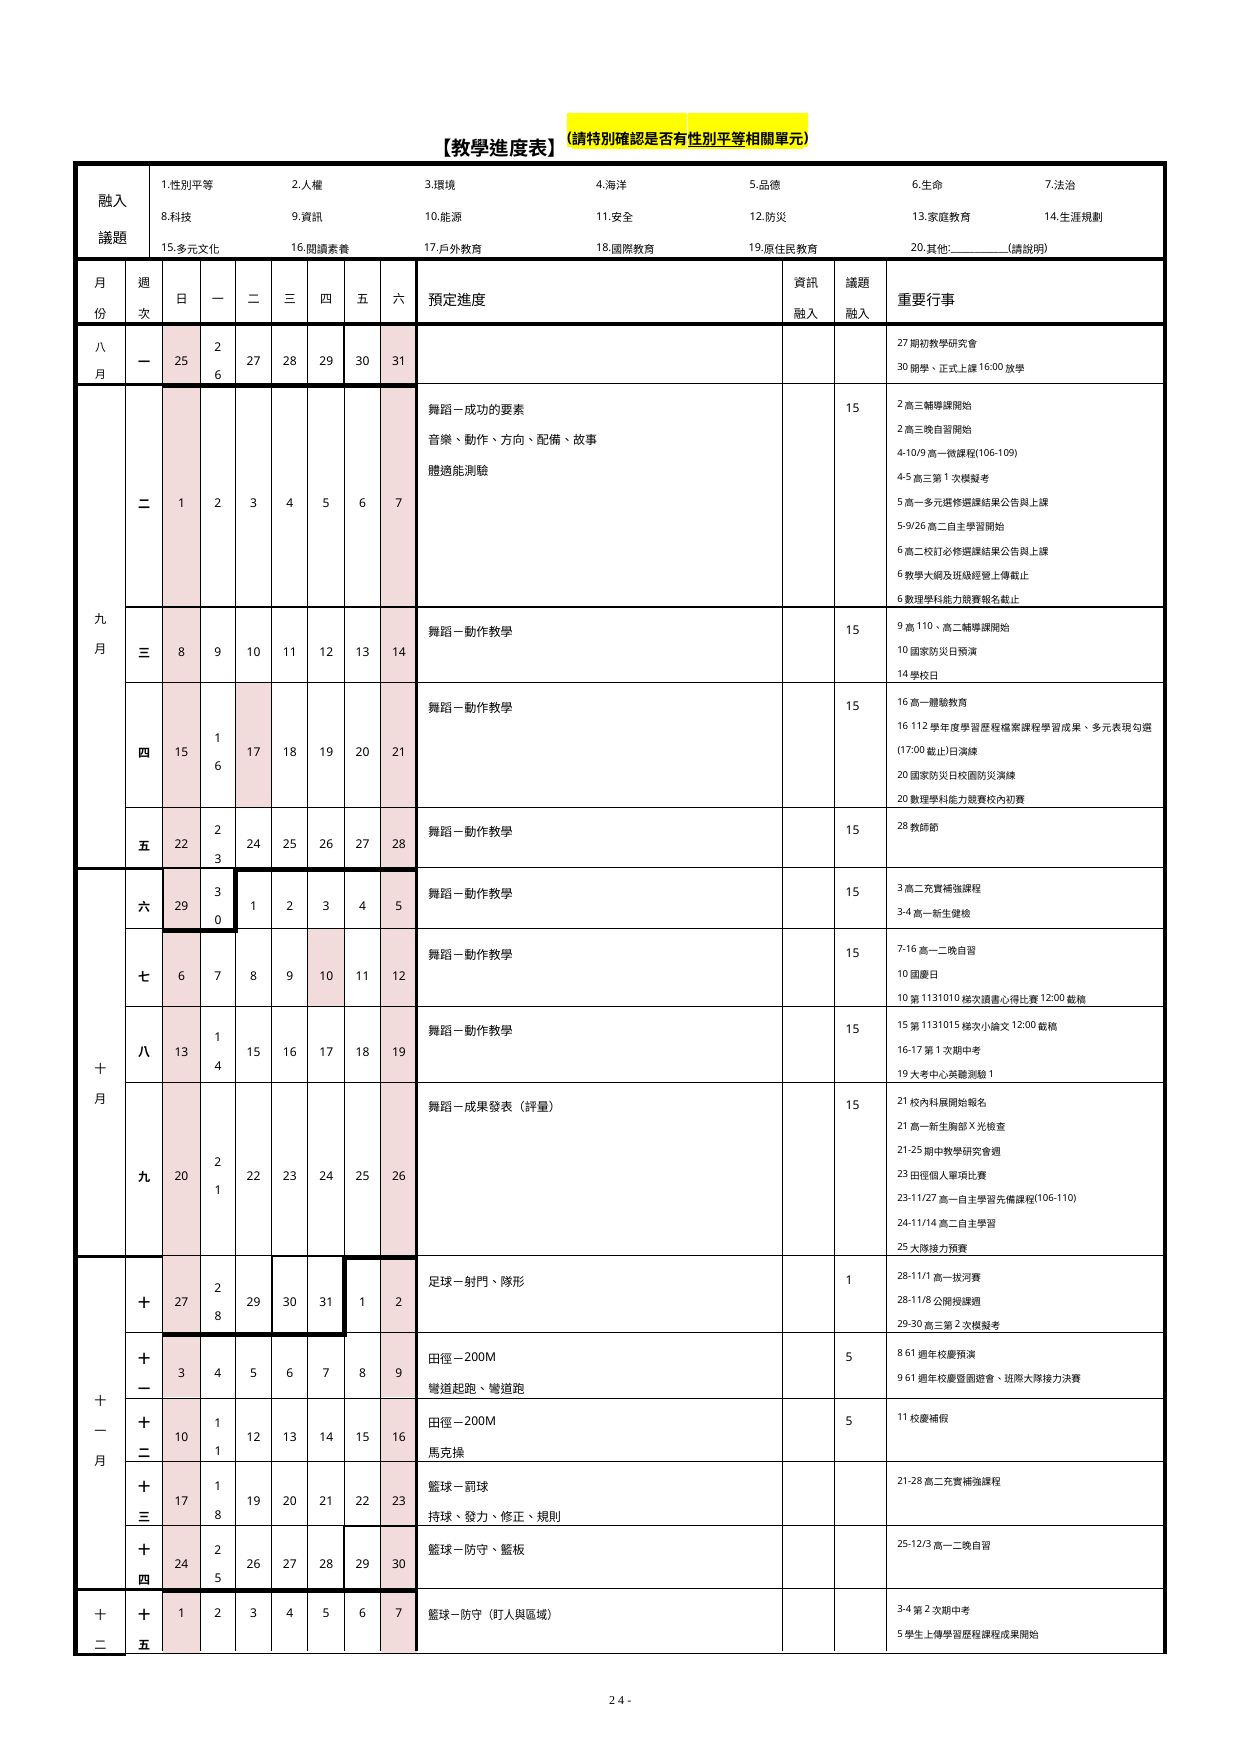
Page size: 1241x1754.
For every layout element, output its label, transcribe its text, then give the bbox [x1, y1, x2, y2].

table_cell 27 [163, 1256, 200, 1332]
table_cell 6 [345, 388, 380, 606]
table_cell 23 [272, 1083, 307, 1255]
table_cell 六 [126, 870, 162, 928]
table_cell 5 [381, 872, 415, 928]
table_cell 11.安全 [585, 193, 738, 225]
table_cell 2高三輔導課開始 2高三晚自習開始 4-10/9高一微課程(106-109) 4-5高三第1次模擬考 5高一多元選修選課結果公告與上課 5-9/26高二自主學習開始 6高二校訂必修選課結果公告與上課 6教學大綱及班級經營上傳截止 6數理學科能力競賽報名截止 [887, 384, 1163, 606]
table_cell 30 [201, 869, 233, 928]
table_cell 28教師節 [887, 808, 1163, 867]
table_cell 6 [163, 933, 200, 1006]
table_cell [783, 608, 834, 682]
table_cell 28 [201, 1256, 235, 1332]
table_cell 25 [345, 1083, 380, 1255]
table_cell 20.其他:____________(請說明) [900, 225, 1163, 257]
table_cell 15 [835, 608, 886, 682]
table_cell 4 [272, 388, 307, 606]
table_cell 一 [201, 261, 235, 322]
table_cell 6 [344, 1593, 381, 1653]
table_cell 三 [126, 608, 162, 682]
table_cell 11 [201, 1399, 235, 1461]
table_cell 10.能源 [414, 193, 585, 225]
table_header 1.性別平等 [150, 166, 281, 193]
text 【教學進度表】(請特別確認是否有性別平等相關單元) [29, 113, 1211, 161]
table_cell 15 [835, 384, 886, 606]
table_cell 舞蹈－動作教學 [418, 608, 782, 682]
table_cell 9 [381, 1333, 415, 1397]
table_cell 9.資訊 [281, 193, 413, 225]
table_cell 14 [201, 1007, 235, 1082]
table_cell [783, 808, 834, 867]
table_cell 13.家庭教育 [901, 193, 1033, 225]
table_cell 7-16高一二晚自習 10國慶日 10第1131010梯次讀書心得比賽12:00截稿 [887, 929, 1163, 1006]
table_cell 七 [126, 929, 162, 1006]
table_cell [783, 1007, 834, 1082]
table_cell 30 [345, 326, 380, 383]
table_cell 5 [308, 1593, 344, 1653]
table_cell 十 二 [126, 1399, 162, 1461]
table_header 4.海洋 [585, 166, 738, 193]
table_cell 二 [126, 386, 162, 606]
table_cell 九 [126, 1083, 162, 1255]
table_cell 21 [201, 1083, 235, 1255]
table_cell 12 [381, 929, 415, 1006]
table_cell 5 [236, 1337, 271, 1397]
table_cell 三 [272, 261, 307, 322]
table_cell 九 月 [78, 386, 125, 867]
table_cell 10 [236, 608, 271, 682]
table_cell 八 [126, 1007, 162, 1082]
table_cell 25 [163, 326, 200, 383]
table_cell 2 [272, 872, 307, 928]
table_cell 10 [163, 1399, 200, 1461]
table_cell 15 [835, 683, 886, 807]
table_cell 14 [308, 1399, 344, 1461]
table_cell 11校慶補假 [887, 1399, 1163, 1461]
table_cell 五 [345, 261, 380, 322]
table_cell 4 [345, 872, 380, 928]
table_cell 26 [201, 326, 235, 383]
table_cell 田徑－200M 馬克操 [418, 1399, 782, 1461]
table_cell 15 [835, 808, 886, 867]
table_cell 27 [236, 326, 271, 383]
table_cell [783, 1526, 834, 1588]
table_cell 26 [236, 1526, 271, 1588]
table_cell 3 [163, 1337, 200, 1397]
table_cell 19.原住民教育 [737, 225, 899, 257]
table_cell 28 [308, 1526, 343, 1588]
table_cell 9 高110、高二輔導課開始 10國家防災日預演 14學校日 [887, 608, 1163, 682]
table_cell 15 [236, 1007, 271, 1082]
table_cell 十 三 [126, 1462, 162, 1525]
table_cell 十 一 月 [78, 1258, 125, 1588]
table_cell 25 [272, 808, 307, 867]
table_cell 20 [272, 1462, 307, 1525]
table_cell 27 [272, 1526, 307, 1588]
table_cell 8 61週年校慶預演 9 61週年校慶暨園遊會、班際大隊接力決賽 [887, 1333, 1163, 1397]
table_cell 舞蹈－成功的要素 音樂、動作、方向、配備、故事 體適能測驗 [418, 384, 782, 606]
table_cell 21-28高二充實補強課程 [887, 1462, 1163, 1525]
table_cell 21 [381, 683, 415, 807]
table_cell 舞蹈－成果發表（評量） [418, 1083, 782, 1255]
table_cell 29 [236, 1256, 271, 1332]
table_cell [783, 1256, 834, 1332]
table_cell 週 次 [126, 261, 162, 322]
table_cell 15 [345, 1399, 380, 1461]
table_cell 六 [381, 261, 415, 322]
table_cell 29 [308, 326, 343, 383]
table_cell 13 [163, 1007, 200, 1082]
table_cell 田徑－200M 彎道起跑、彎道跑 [418, 1333, 782, 1397]
table_cell [783, 1083, 834, 1255]
table_cell 15 [835, 1007, 886, 1082]
table_cell 15 [835, 868, 886, 928]
table_cell 十 二 月 [78, 1591, 125, 1653]
table_cell 28-11/1高一拔河賽 28-11/8公開授課週 29-30高三第2次模擬考 [887, 1256, 1163, 1332]
table_cell 11 [272, 608, 307, 682]
table_cell 9 [272, 929, 307, 1006]
table_cell 7 [381, 388, 415, 606]
table_cell 17 [163, 1462, 200, 1525]
table_cell [783, 868, 834, 928]
table_cell [835, 326, 886, 383]
table_cell 日 [163, 261, 200, 322]
table_cell 足球－射門、隊形 [418, 1256, 782, 1332]
table_cell 舞蹈－動作教學 [418, 929, 782, 1006]
table_cell 15.多元文化 [150, 225, 279, 257]
table_cell 26 [308, 808, 344, 867]
table_cell 12 [236, 1399, 271, 1461]
table_cell 3 [235, 1593, 272, 1653]
table_cell 1 [835, 1256, 886, 1332]
table_cell [418, 326, 782, 383]
table_cell 5 [835, 1333, 886, 1397]
table_cell 15 [835, 1083, 886, 1255]
table_header 7.法治 [1034, 166, 1163, 193]
table_cell 29 [164, 869, 200, 928]
table_cell 10 [308, 929, 344, 1006]
table_cell 舞蹈－動作教學 [418, 868, 782, 928]
table_cell 16 [201, 683, 235, 807]
table_cell 22 [345, 1462, 380, 1525]
table_cell 25-12/3高一二晚自習 [887, 1526, 1163, 1588]
table_cell 30 [273, 1257, 307, 1332]
table_cell 十 五 [126, 1591, 163, 1653]
table_cell 24 [163, 1526, 200, 1588]
table_cell [783, 384, 834, 606]
table_cell 18 [345, 1007, 380, 1082]
table_cell 2 [200, 1593, 235, 1653]
table_cell 14.生涯規劃 [1033, 193, 1163, 225]
table_cell 2 [381, 1260, 415, 1332]
table_cell 16.閱讀素養 [280, 225, 412, 257]
table_cell 18 [272, 683, 307, 807]
table_cell 31 [381, 326, 415, 383]
table_cell 1 [238, 872, 271, 928]
table_cell 十 一 [126, 1333, 162, 1397]
table_cell 籃球－罰球 持球、發力、修正、規則 [418, 1462, 782, 1525]
table_cell 議題 融入 [835, 261, 886, 322]
table_cell 6 [272, 1337, 307, 1397]
table_cell 舞蹈－動作教學 [418, 683, 782, 807]
table_cell 17.戶外教育 [413, 225, 585, 257]
table_cell 11 [345, 929, 380, 1006]
table_cell 27期初教學研究會 30開學、正式上課16:00放學 [887, 326, 1163, 383]
table_cell 7 [201, 933, 235, 1006]
table_cell 舞蹈－動作教學 [418, 1007, 782, 1082]
table_cell 30 [381, 1527, 415, 1588]
table_cell 五 [126, 808, 162, 867]
table_cell 資訊 融入 [783, 261, 834, 322]
table_cell 28 [272, 326, 307, 383]
table_cell 1 [163, 1593, 200, 1653]
table_cell 12.防災 [738, 193, 901, 225]
table_cell [783, 929, 834, 1006]
table_cell 8 [163, 608, 200, 682]
table_cell 5 [835, 1399, 886, 1461]
table_cell [783, 1399, 834, 1461]
table_cell 4 [272, 1593, 308, 1653]
table_cell 18 [201, 1462, 235, 1525]
table_cell 十 [126, 1258, 162, 1332]
table_cell 31 [308, 1257, 342, 1332]
table_cell 4 [201, 1337, 235, 1397]
table_cell 舞蹈－動作教學 [418, 808, 782, 867]
table_cell 8 [236, 929, 271, 1006]
table_cell 19 [308, 683, 344, 807]
table_cell [835, 1462, 886, 1525]
table_cell 四 [126, 683, 162, 807]
table_cell 20 [345, 683, 380, 807]
table_cell 8.科技 [150, 193, 281, 225]
table_cell 7 [308, 1337, 344, 1397]
table_cell [834, 1589, 886, 1653]
table_cell [783, 683, 834, 807]
table_cell 28 [381, 808, 415, 867]
table_cell 25 [201, 1526, 235, 1588]
table_cell [783, 1589, 834, 1653]
table_cell 二 [236, 261, 271, 322]
table_cell 預定進度 [418, 261, 782, 322]
table_cell 15 [163, 683, 200, 807]
table_cell 15 [835, 929, 886, 1006]
table_cell 20 [163, 1083, 200, 1255]
table_cell 十 四 [126, 1526, 162, 1588]
table_cell 29 [345, 1527, 380, 1588]
table_cell 14 [381, 608, 415, 682]
table_cell 8 [345, 1333, 380, 1397]
table_cell 籃球－防守、籃板 [418, 1526, 782, 1588]
table_header 6.生命 [901, 166, 1034, 193]
table_cell 一 [126, 326, 162, 383]
table_cell 17 [308, 1007, 344, 1082]
table_header 3.環境 [414, 166, 585, 193]
table_cell 八 月 [78, 326, 125, 383]
table_cell 26 [381, 1083, 415, 1255]
table_cell 16高一體驗教育 16 112學年度學習歷程檔案課程學習成果、多元表現勾選(17:00截止)日演練 20國家防災日校園防災演練 20數理學科能力競賽校內初賽 [887, 683, 1163, 807]
table_cell 1 [347, 1260, 380, 1332]
table_cell 17 [236, 683, 271, 807]
table_cell 18.國際教育 [585, 225, 737, 257]
table_cell 13 [272, 1399, 307, 1461]
table_cell 16 [381, 1399, 415, 1461]
table_cell 22 [236, 1083, 271, 1255]
table_cell 1 [163, 388, 200, 606]
table_cell 3-4第2次期中考 5學生上傳學習歷程課程成果開始 [886, 1589, 1163, 1653]
table_header 2.人權 [281, 166, 413, 193]
table_cell 7 [381, 1593, 417, 1653]
table_cell 24 [308, 1083, 344, 1255]
table_cell 四 [308, 261, 344, 322]
table_cell 3 [236, 388, 271, 606]
table_cell 21校內科展開始報名 21高一新生胸部X光檢查 21-25期中教學研究會週 23田徑個人單項比賽 23-11/27高一自主學習先備課程(106-110) 24-11/14高二自主學習 25大隊接力預賽 [887, 1083, 1163, 1255]
table_cell [835, 1526, 886, 1588]
table_cell 9 [201, 608, 235, 682]
table_cell 5 [308, 388, 344, 606]
table_cell 12 [308, 608, 344, 682]
table_cell 24 [236, 808, 271, 867]
table_header 融入 議題 [78, 166, 149, 257]
table_cell 27 [345, 808, 380, 867]
table_cell [783, 326, 834, 383]
table_cell 籃球－防守（盯人與區域） [417, 1589, 783, 1653]
table_cell 19 [381, 1007, 415, 1082]
table_cell 23 [381, 1462, 415, 1525]
table_cell 21 [308, 1462, 344, 1525]
table_cell 13 [345, 608, 380, 682]
table_cell 十 月 [78, 870, 125, 1255]
table_cell 19 [236, 1462, 271, 1525]
table_cell 22 [163, 808, 200, 867]
table_cell 15第1131015梯次小論文12:00截稿 16-17第1次期中考 19大考中心英聽測驗1 [887, 1007, 1163, 1082]
table_cell 16 [272, 1007, 307, 1082]
table_header 5.品德 [738, 166, 901, 193]
table_cell 重要行事 [887, 261, 1163, 322]
table_cell 23 [201, 808, 235, 867]
table_cell [783, 1333, 834, 1397]
table_cell 月 份 [78, 261, 125, 322]
table_cell 2 [201, 388, 235, 606]
table_cell 3高二充實補強課程 3-4高一新生健檢 [887, 868, 1163, 928]
table_cell 3 [308, 872, 344, 928]
table_cell [783, 1462, 834, 1525]
